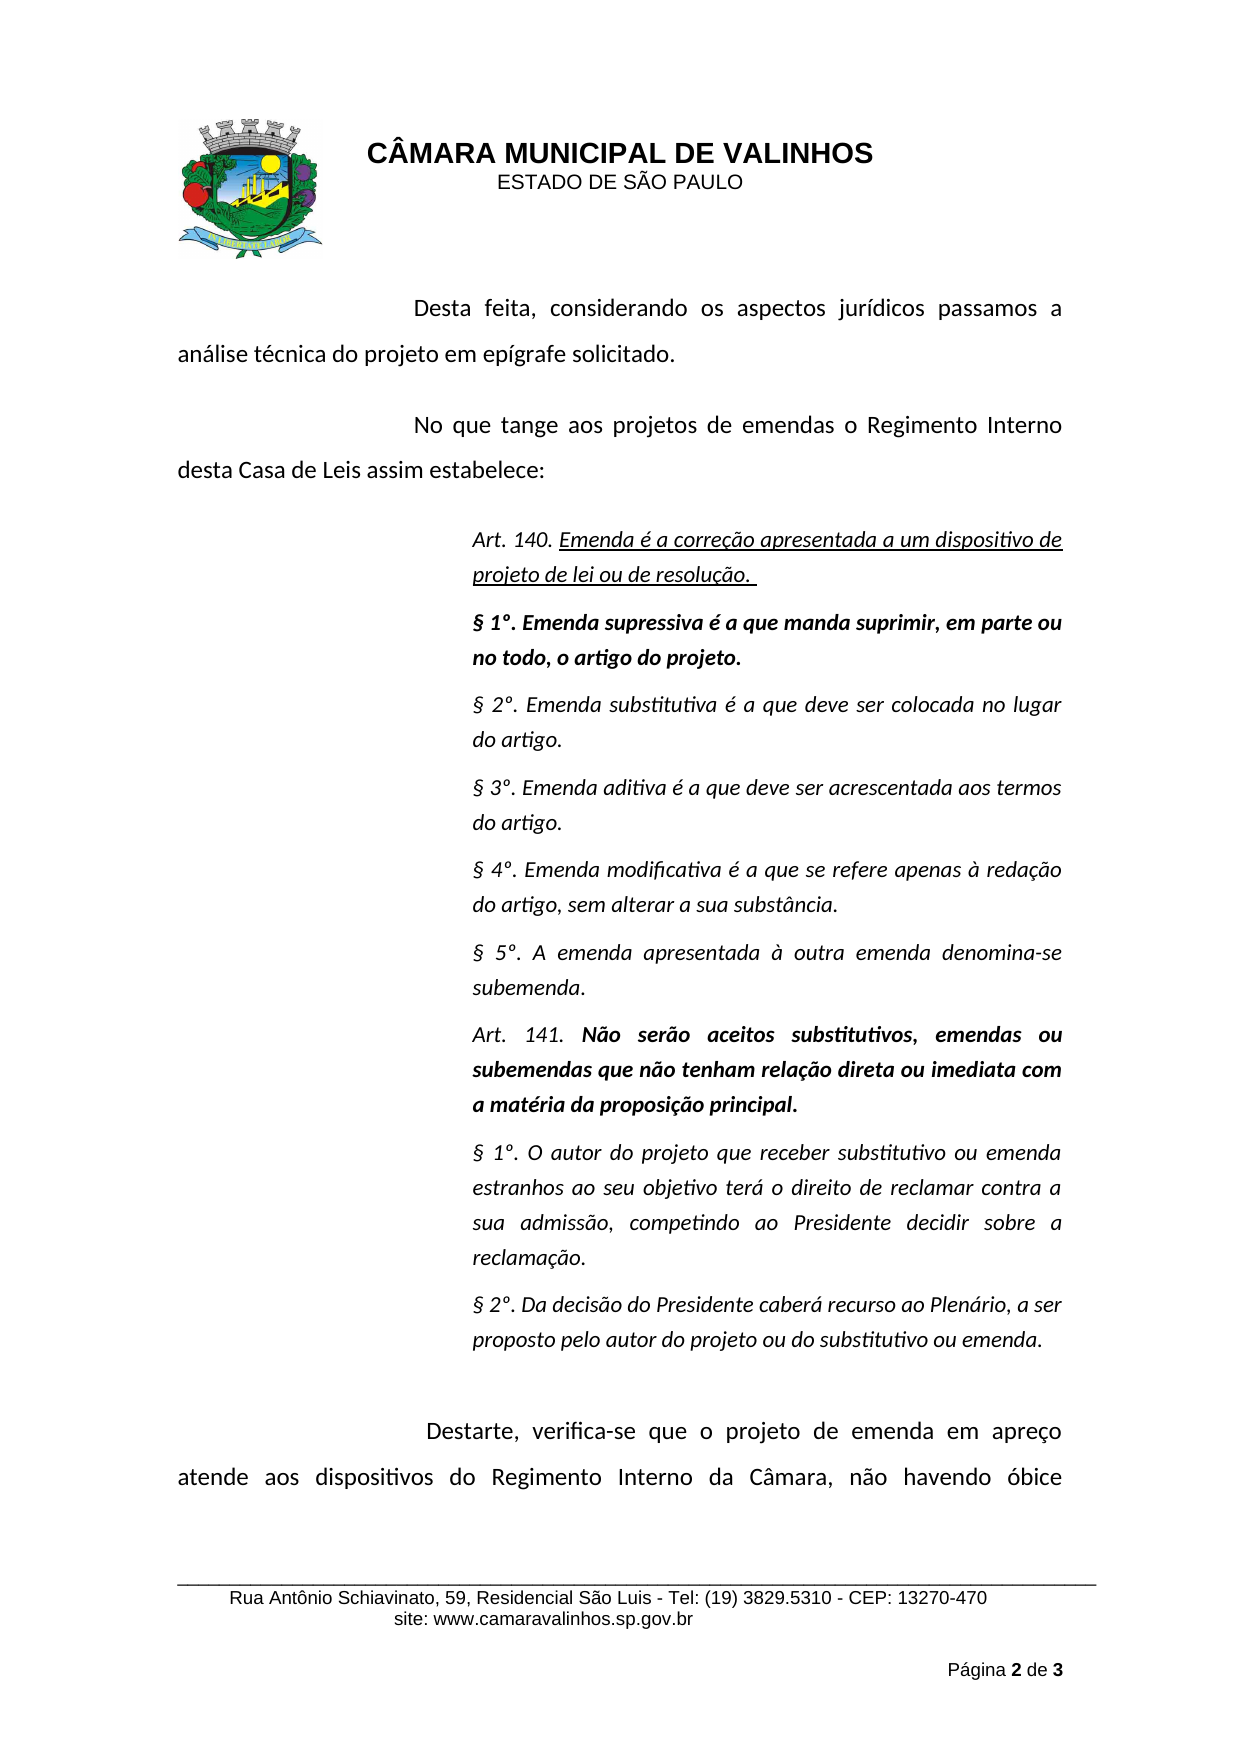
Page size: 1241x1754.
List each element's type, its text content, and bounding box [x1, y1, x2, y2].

text § 1º. Emenda supressiva é a que manda suprimir, em parte ou no todo, o artigo do projeto. [472, 608, 1063, 671]
text No que tange aos projetos de emendas o Regimento Interno desta Casa de Leis assim estabelece: [177, 409, 1063, 485]
text § 4º. Emenda modificativa é a que se refere apenas à redação do artigo, sem alterar a sua substância. [472, 855, 1063, 918]
text § 2º. Da decisão do Presidente caberá recurso ao Plenário, a ser proposto pelo autor do projeto ou do substitutivo ou emenda. [472, 1290, 1063, 1353]
text Art. 141. Não serão aceitos substitutivos, emendas ou subemendas que não tenham relação direta ou imediata com a matéria da proposição principal. [472, 1020, 1063, 1118]
text § 5º. A emenda apresentada à outra emenda denomina-se subemenda. [472, 938, 1063, 1001]
text § 3º. Emenda aditiva é a que deve ser acrescentada aos termos do artigo. [472, 773, 1063, 836]
text § 1º. O autor do projeto que receber substitutivo ou emenda estranhos ao seu objetivo terá o direito de reclamar contra a sua admissão, competindo ao Presidente decidir sobre a reclamação. [472, 1138, 1063, 1271]
text Art. 140. Emenda é a correção apresentada a um dispositivo de projeto de lei ou de resolução. [472, 525, 1063, 588]
text § 2º. Emenda substitutiva é a que deve ser colocada no lugar do artigo. [472, 690, 1063, 753]
picture [178, 119, 323, 259]
text Desta feita, considerando os aspectos jurídicos passamos a análise técnica do projeto em epígrafe solicitado. [177, 292, 1063, 368]
